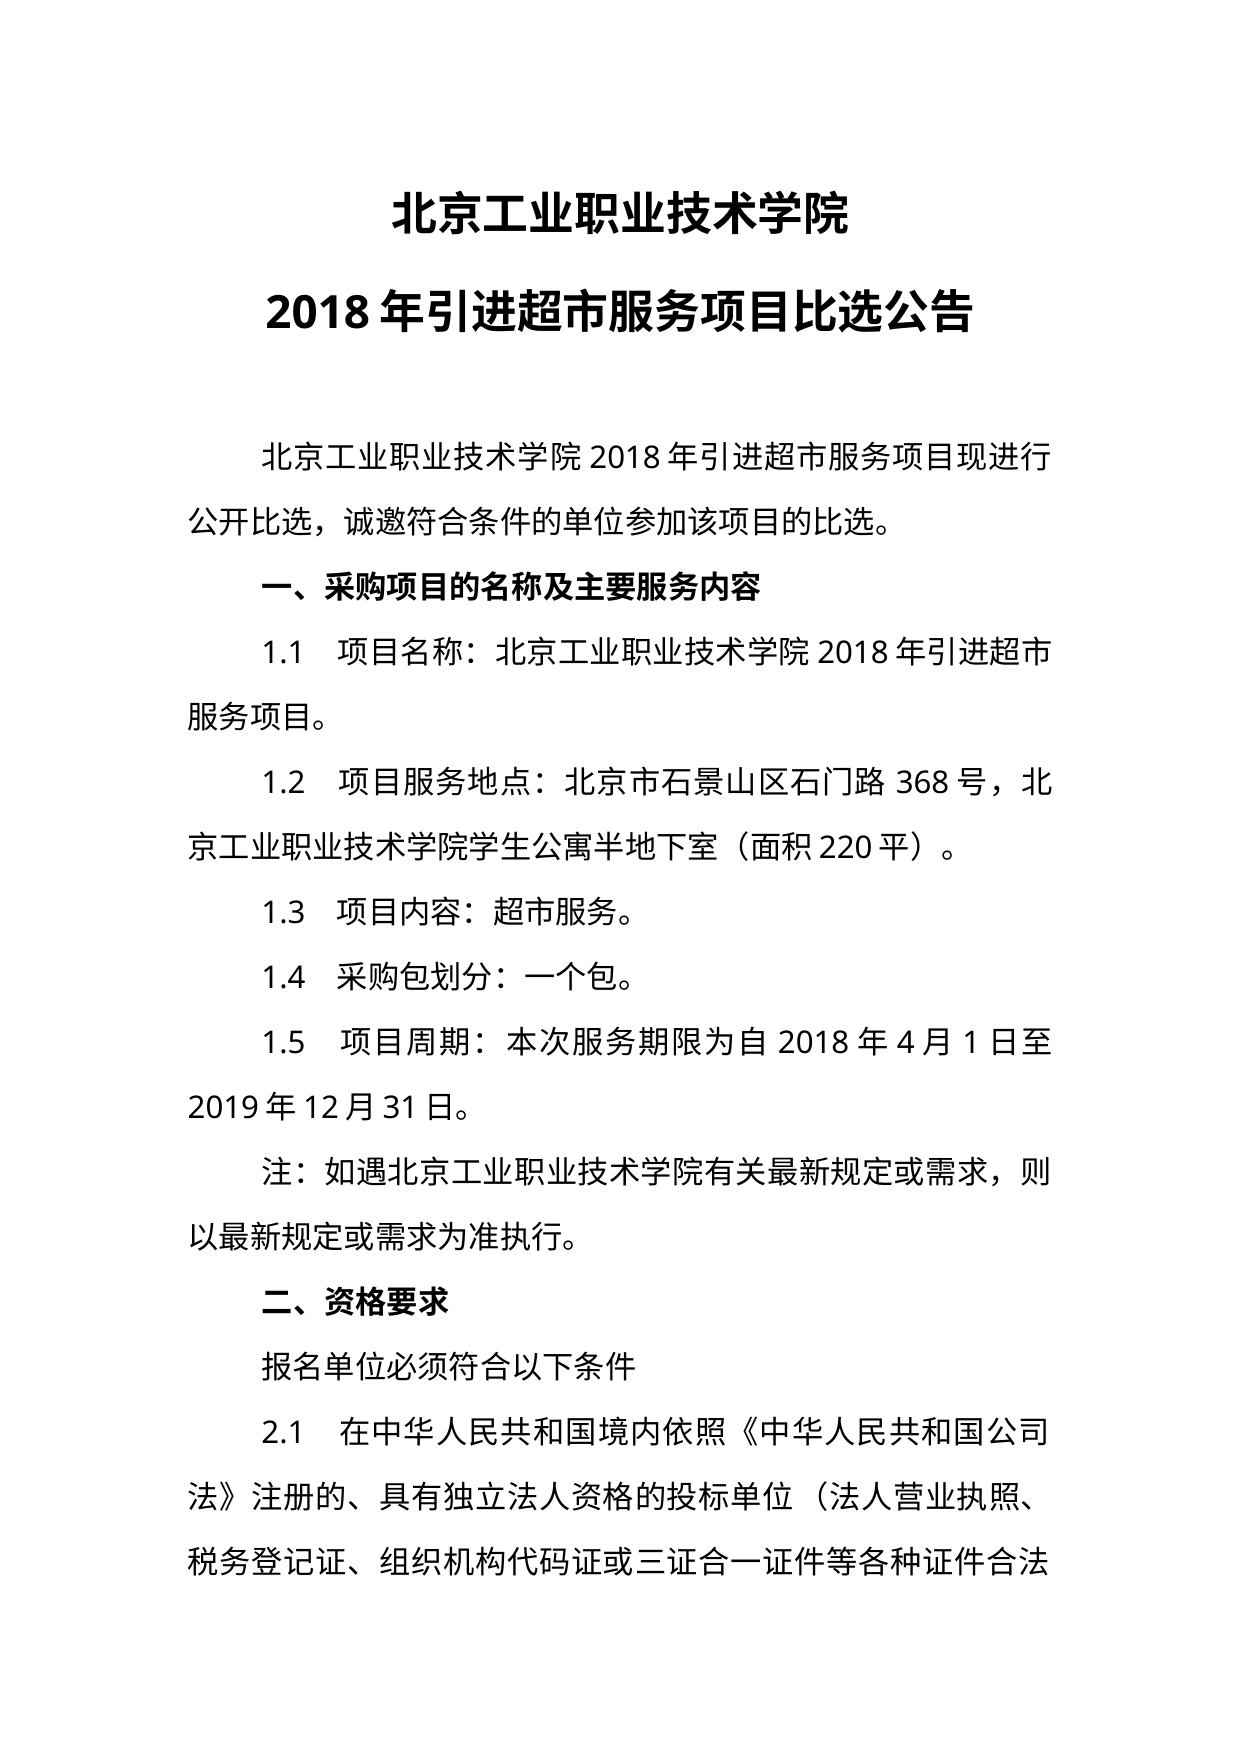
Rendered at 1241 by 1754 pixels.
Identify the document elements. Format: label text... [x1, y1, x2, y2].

text 1.3 项目内容：超市服务。 [187, 877, 1053, 942]
text 报名单位必须符合以下条件 [187, 1332, 1053, 1397]
text 二、资格要求 [187, 1267, 1053, 1332]
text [187, 1397, 1053, 1592]
text 1.1 项目名称：北京工业职业技术学院2018年引进超市服务项目。 [187, 617, 1053, 747]
text 2018年引进超市服务项目比选公告 [187, 259, 1053, 357]
text 北京工业职业技术学院 [187, 162, 1053, 259]
text 注：如遇北京工业职业技术学院有关最新规定或需求，则以最新规定或需求为准执行。 [187, 1137, 1053, 1267]
text 1.5 项目周期：本次服务期限为自2018年4月1日至2019年12月31日。 [187, 1007, 1053, 1137]
text 北京工业职业技术学院2018年引进超市服务项目现进行公开比选，诚邀符合条件的单位参加该项目的比选。 [187, 422, 1053, 552]
text 一、采购项目的名称及主要服务内容 [187, 552, 1053, 617]
text 1.2 项目服务地点：北京市石景山区石门路368号，北京工业职业技术学院学生公寓半地下室（面积220平）。 [187, 747, 1053, 877]
text 1.4 采购包划分：一个包。 [187, 942, 1053, 1007]
